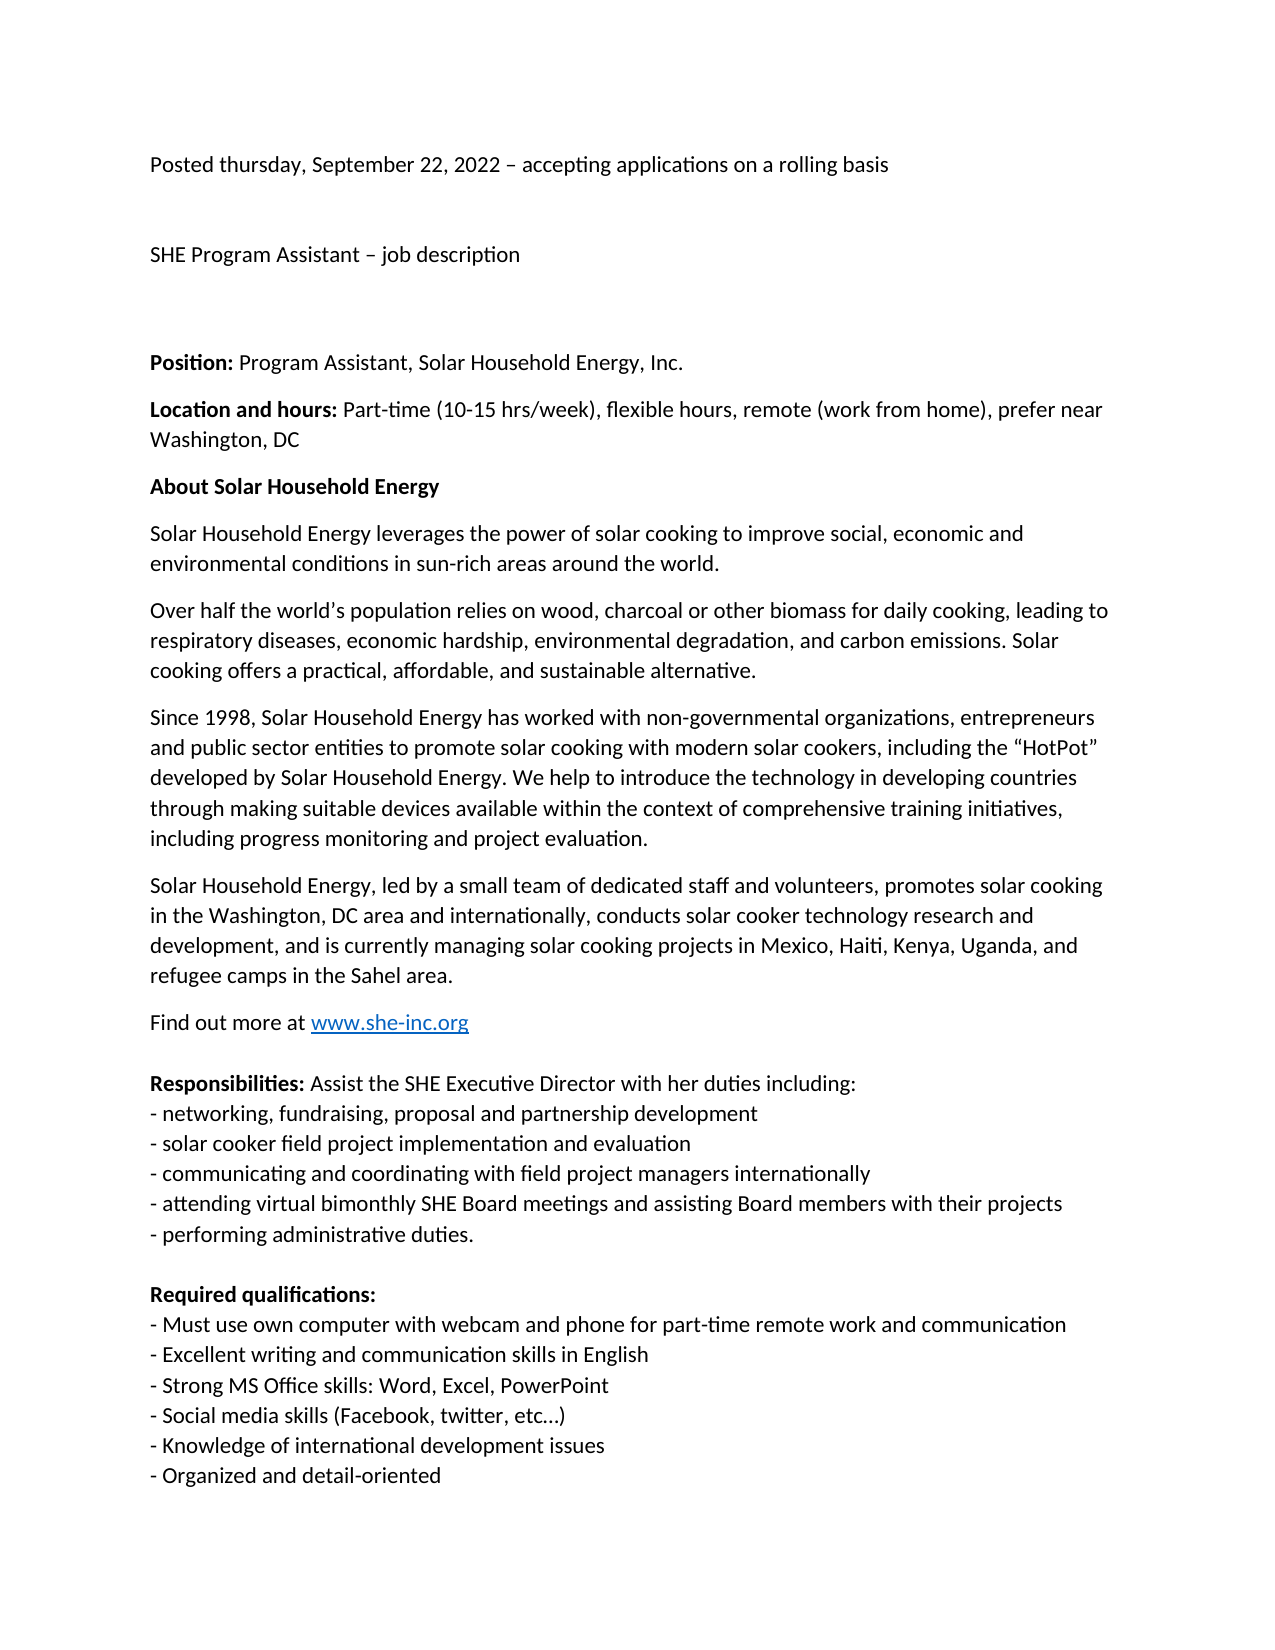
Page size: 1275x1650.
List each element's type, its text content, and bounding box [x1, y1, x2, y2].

text Solar Household Energy, led by a small team of dedicated staff and volunteers, promotes solar cooking in the Washington, DC area and internationally, conducts solar cooker technology research and development, and is currently managing solar cooking projects in Mexico, Haiti, Kenya, Uganda, and refugee camps in the Sahel area. [150, 871, 1125, 989]
text About Solar Household Energy [150, 472, 1125, 500]
text Over half the world’s population relies on wood, charcoal or other biomass for daily cooking, leading to respiratory diseases, economic hardship, environmental degradation, and carbon emissions. Solar cooking offers a practical, affordable, and sustainable alternative. [150, 596, 1125, 684]
text Solar Household Energy leverages the power of solar cooking to improve social, economic and environmental conditions in sun-rich areas around the world. [150, 519, 1125, 577]
text Location and hours: Part-time (10-15 hrs/week), flexible hours, remote (work from home), prefer near Washington, DC [150, 395, 1125, 453]
text Position: Program Assistant, Solar Household Energy, Inc. [150, 287, 1125, 376]
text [150, 1008, 1125, 1489]
text Posted thursday, September 22, 2022 – accepting applications on a rolling basis SHE Program Assistant – job description [150, 150, 1125, 269]
text Since 1998, Solar Household Energy has worked with non-governmental organizations, entrepreneurs and public sector entities to promote solar cooking with modern solar cookers, including the “HotPot” developed by Solar Household Energy. We help to introduce the technology in developing countries through making suitable devices available within the context of comprehensive training initiatives, including progress monitoring and project evaluation. [150, 703, 1125, 852]
